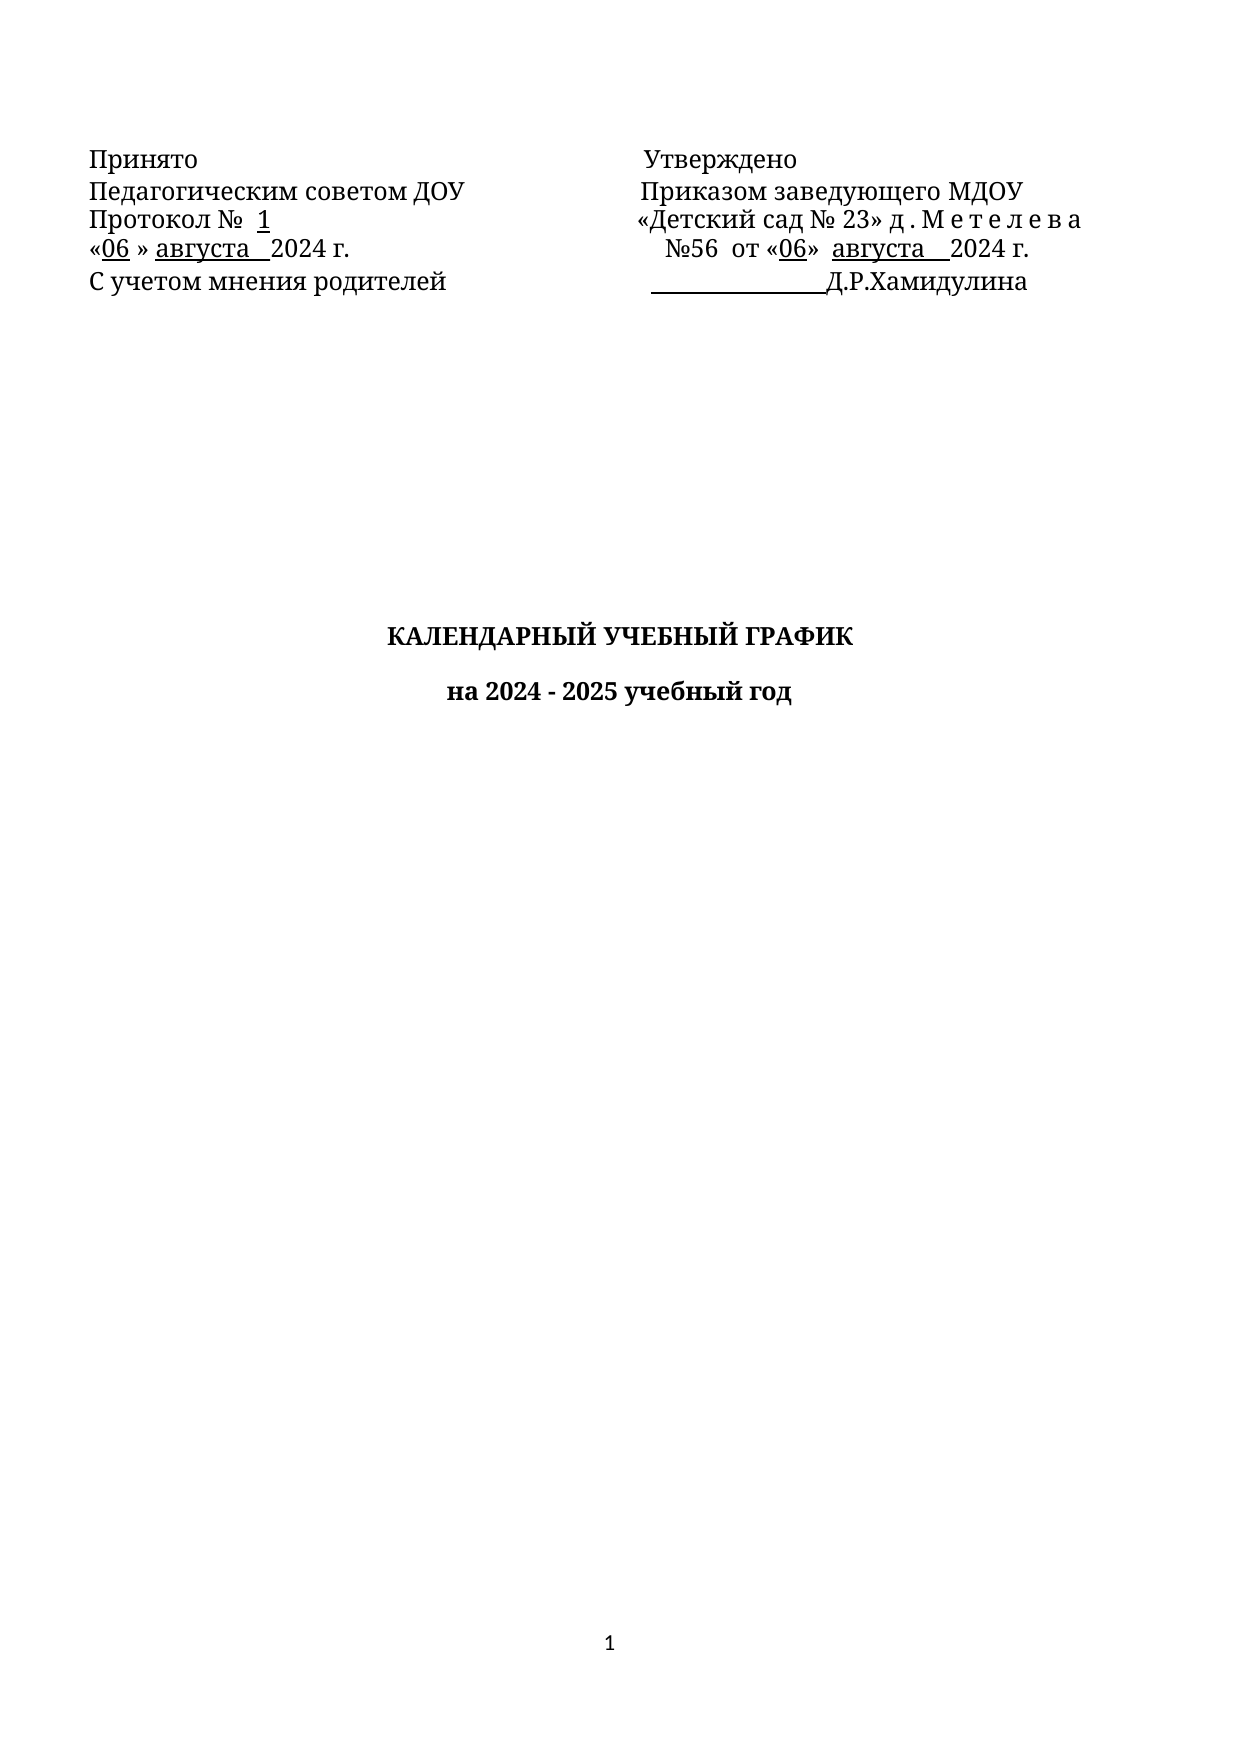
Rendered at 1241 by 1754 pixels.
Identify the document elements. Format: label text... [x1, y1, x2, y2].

text Принято Утверждено [88, 142, 1165, 176]
text «06 » августа 2024 г. №56 от «06» августа 2024 г. [88, 234, 1165, 263]
text на 2024 - 2025 учебный год [76, 673, 1163, 707]
text КАЛЕНДАРНЫЙ УЧЕБНЫЙ ГРАФИК [76, 619, 1164, 652]
text Протокол № 1 «Детский сад № 23» д.Метелева [88, 206, 1165, 234]
text Педагогическим советом ДОУ Приказом заведующего МДОУ [88, 177, 1165, 206]
text С учетом мнения родителей Д.Р.Хамидулина [88, 263, 1165, 297]
